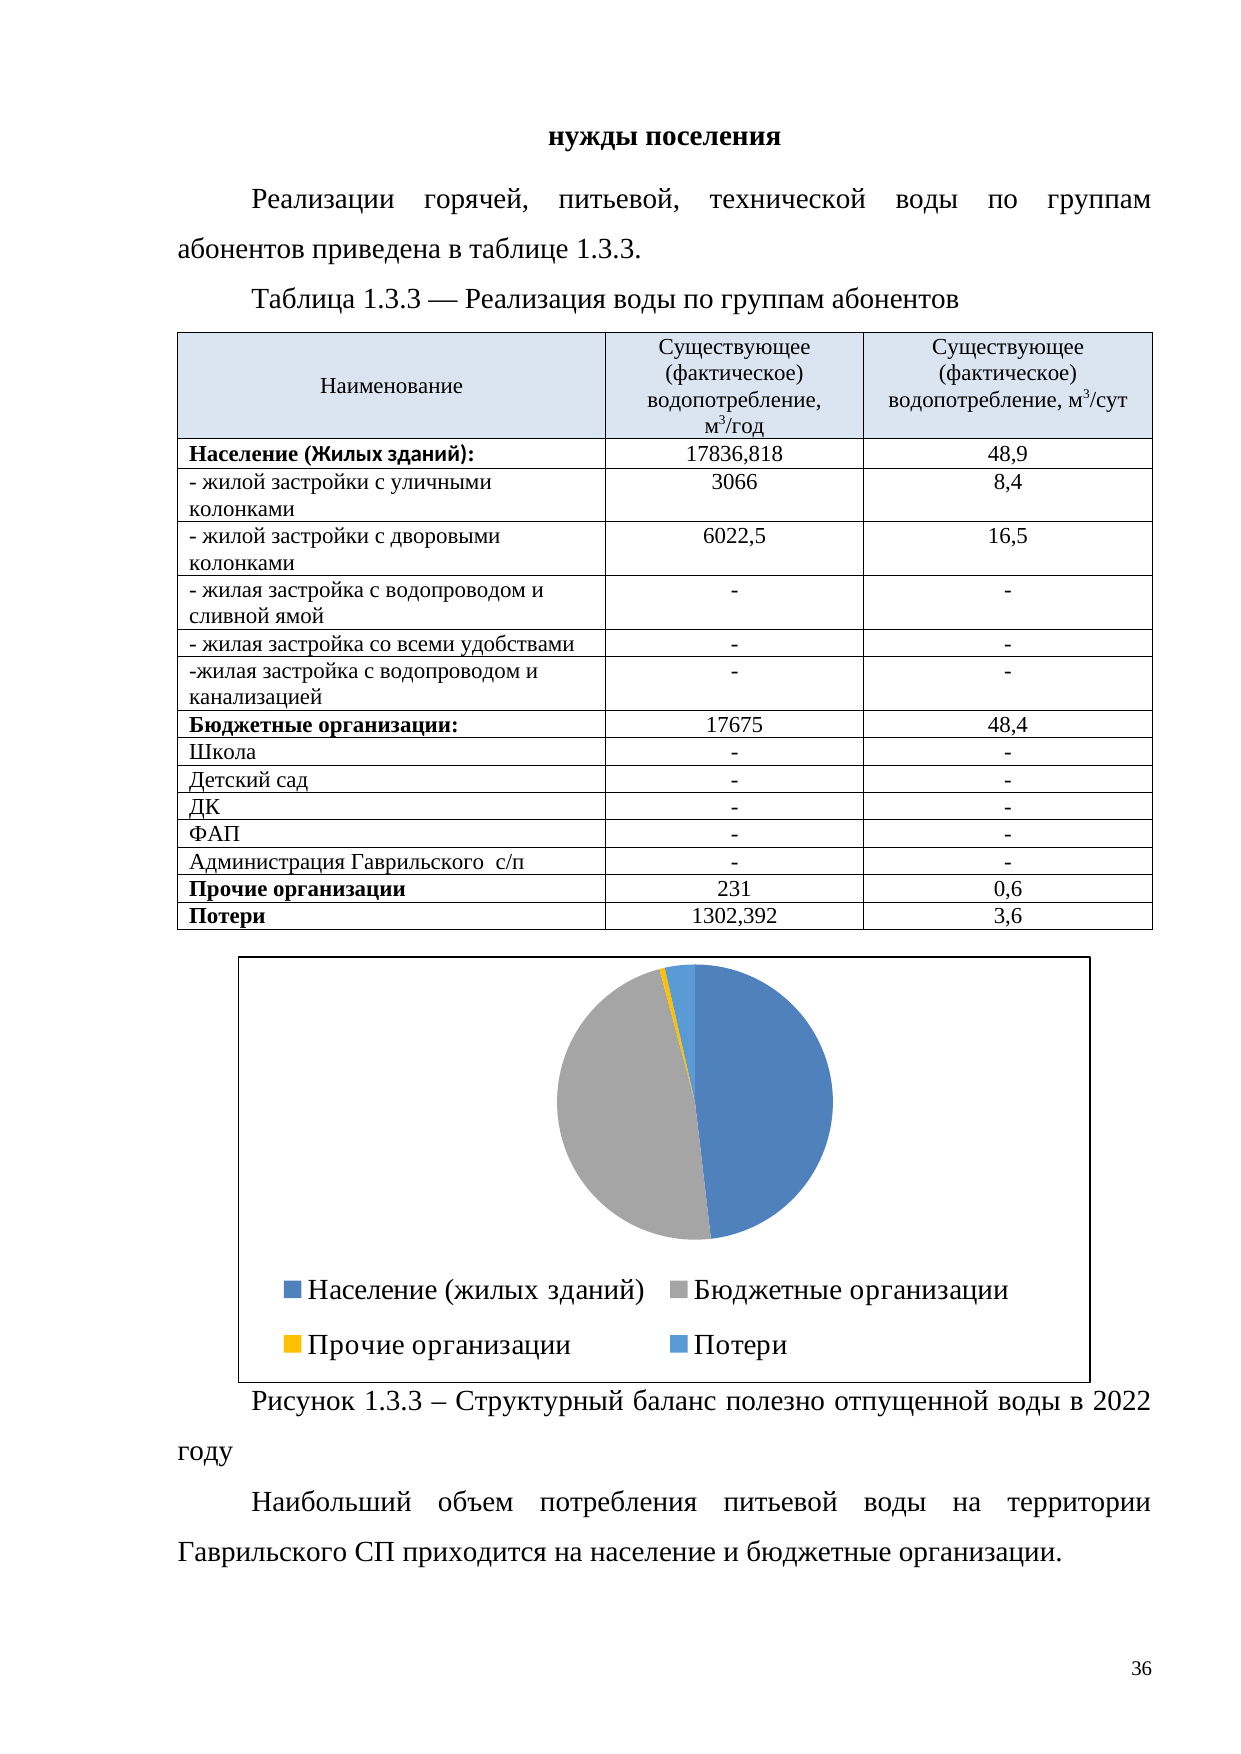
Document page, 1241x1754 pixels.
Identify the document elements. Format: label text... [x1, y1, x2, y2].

table_cell - [606, 766, 863, 792]
table_cell Детский сад [178, 766, 605, 792]
table_cell Бюджетные организации: [178, 711, 605, 737]
table_cell - жилой застройки с дворовыми колонками [178, 522, 605, 575]
table_cell Прочие организации [178, 875, 605, 902]
table_cell 17675 [606, 711, 863, 737]
table_cell 231 [606, 875, 863, 902]
table_cell - [864, 820, 1152, 847]
table_cell - [606, 630, 863, 656]
table_cell 16,5 [864, 522, 1152, 575]
table_header Существующее (фактическое) водопотребление, м3/год [606, 333, 863, 438]
table_cell - [606, 576, 863, 629]
table_header Наименование [178, 333, 605, 438]
table_cell - жилой застройки с уличными колонками [178, 469, 605, 521]
table_cell - [606, 738, 863, 764]
list Реализации горячей, питьевой, технической воды по группам абонентов приведена в таблице 1.3.3. [177, 181, 1152, 265]
list Таблица 1.3.3 — Реализация воды по группам абонентов [177, 282, 1152, 315]
table_cell - [864, 793, 1152, 819]
table_cell 3,6 [864, 903, 1152, 929]
text Наибольший объем потребления питьевой воды на территории Гаврильского СП приходится на население и бюджетные организации. [177, 1484, 1152, 1568]
table_cell - [864, 848, 1152, 874]
table_cell - [606, 848, 863, 874]
table_cell Администрация Гаврильского с/п [178, 848, 605, 874]
table_cell Школа [178, 738, 605, 764]
table_cell - [864, 657, 1152, 710]
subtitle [177, 118, 1152, 152]
table_cell - [606, 657, 863, 710]
table_cell - жилая застройка со всеми удобствами [178, 630, 605, 656]
table_cell ДК [178, 793, 605, 819]
text Рисунок 1.3.3 – Структурный баланс полезно отпущенной воды в 2022 году [177, 1383, 1152, 1467]
table_cell ФАП [178, 820, 605, 847]
table_cell - [606, 820, 863, 847]
table_cell 0,6 [864, 875, 1152, 902]
table_header Существующее (фактическое) водопотребление, м3/сут [864, 333, 1152, 438]
table_cell - [864, 738, 1152, 764]
table_cell 3066 [606, 469, 863, 521]
table_cell -жилая застройка с водопроводом и канализацией [178, 657, 605, 710]
table_cell Потери [178, 903, 605, 929]
table_cell 17836,818 [606, 439, 863, 467]
table_cell - [864, 576, 1152, 629]
table_cell - жилая застройка с водопроводом и сливной ямой [178, 576, 605, 629]
table_cell 48,4 [864, 711, 1152, 737]
table_cell 48,9 [864, 439, 1152, 467]
table_cell - [864, 630, 1152, 656]
table_cell - [864, 766, 1152, 792]
table_cell 8,4 [864, 469, 1152, 521]
table_cell - [606, 793, 863, 819]
table_cell 1302,392 [606, 903, 863, 929]
table_cell 6022,5 [606, 522, 863, 575]
table_cell Население (Жилых зданий): [178, 439, 605, 467]
